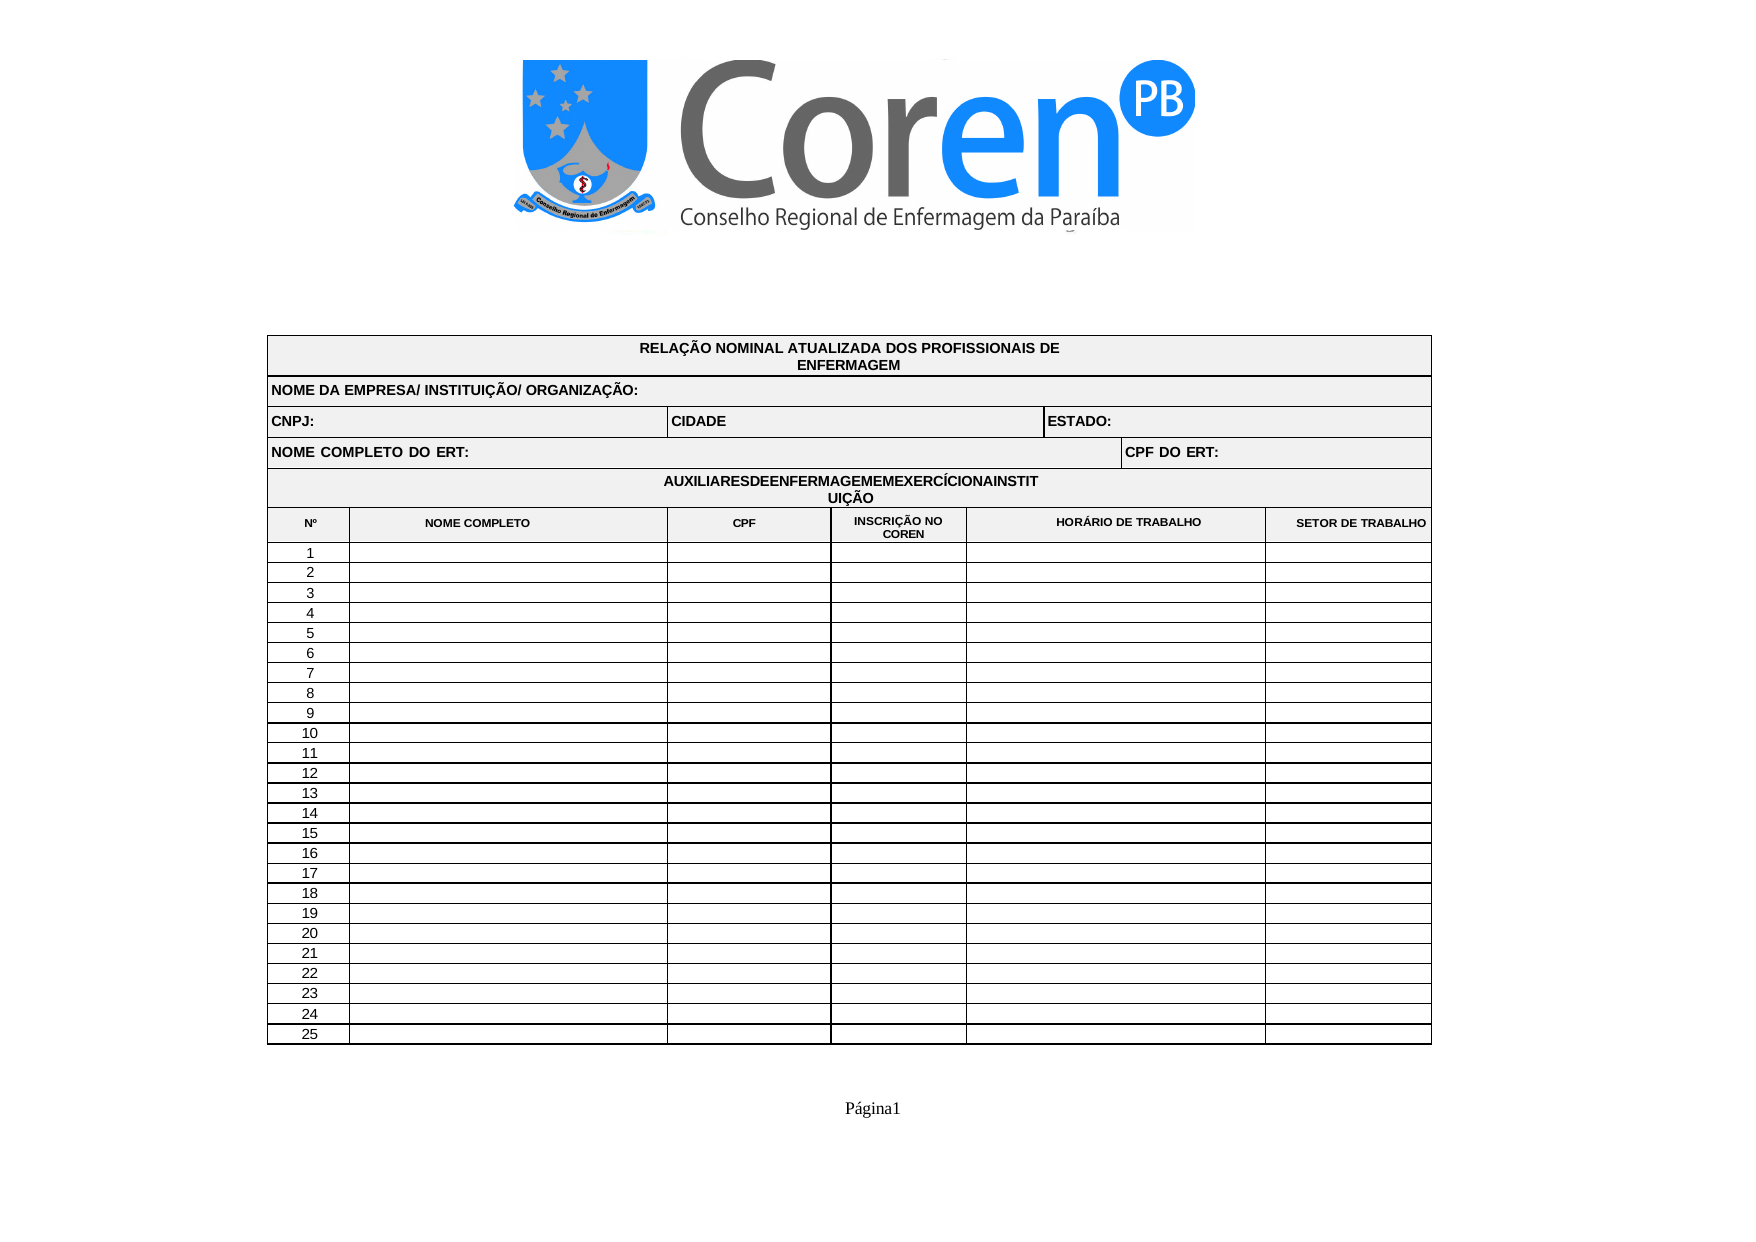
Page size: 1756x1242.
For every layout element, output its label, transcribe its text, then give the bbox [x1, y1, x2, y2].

table_cell [350, 603, 667, 622]
table_cell [1266, 563, 1431, 582]
table_cell [668, 663, 830, 682]
table_cell [1266, 623, 1431, 642]
table_cell [967, 643, 1265, 662]
table_cell [350, 824, 667, 842]
table_cell [350, 864, 667, 882]
table_cell [832, 563, 966, 582]
table_cell [832, 1025, 966, 1043]
table_cell [350, 904, 667, 922]
table_cell 19 [268, 904, 349, 922]
table_cell [967, 703, 1265, 722]
table_cell [832, 804, 966, 822]
table_cell [1266, 804, 1431, 822]
table_cell [350, 563, 667, 582]
table_cell [832, 743, 966, 762]
table_cell [350, 1025, 667, 1043]
table_cell [1266, 924, 1431, 942]
table_cell 24 [268, 1004, 349, 1023]
table_cell [1266, 964, 1431, 983]
table_cell [350, 583, 667, 602]
table_cell [832, 703, 966, 722]
table_cell [668, 904, 830, 922]
table_cell [668, 1004, 830, 1023]
table_cell [967, 583, 1265, 602]
table_cell [668, 724, 830, 742]
table_cell [1266, 724, 1431, 742]
table_cell 21 [268, 944, 349, 962]
table_cell [967, 944, 1265, 962]
table_cell [350, 663, 667, 682]
table_cell [967, 563, 1265, 582]
table_cell 25 [268, 1025, 349, 1043]
table_cell [967, 844, 1265, 862]
table_cell 4 [268, 603, 349, 622]
table_cell [350, 643, 667, 662]
table_cell 16 [268, 844, 349, 862]
table_cell NOME DA EMPRESA/ INSTITUIÇÃO/ ORGANIZAÇÃO: [268, 377, 1431, 406]
table_cell [1266, 703, 1431, 722]
table_cell [668, 643, 830, 662]
table_cell [350, 784, 667, 802]
table_cell [1266, 884, 1431, 902]
table_cell AUXILIARESDEENFERMAGEMEMEXERCÍCIONAINSTIT UIÇÃO [268, 469, 1431, 507]
table_cell 11 [268, 743, 349, 762]
table_cell [967, 764, 1265, 782]
table_cell [1266, 643, 1431, 662]
table_cell 18 [268, 884, 349, 902]
table_cell [668, 583, 830, 602]
table_cell [832, 643, 966, 662]
table_cell [832, 683, 966, 702]
table_cell [1266, 784, 1431, 802]
table_cell 2 [268, 563, 349, 582]
table_cell SETOR DE TRABALHO [1266, 508, 1431, 541]
table_cell [967, 784, 1265, 802]
table_cell [1266, 683, 1431, 702]
table_cell [967, 1025, 1265, 1043]
table_cell NOME COMPLETO [350, 508, 667, 541]
table_cell [1266, 944, 1431, 962]
table_cell INSCRIÇÃO NO COREN [832, 508, 966, 541]
table_cell 13 [268, 784, 349, 802]
table_cell [1266, 824, 1431, 842]
table_cell HORÁRIO DE TRABALHO [967, 508, 1265, 541]
table_cell [668, 804, 830, 822]
table_cell [832, 784, 966, 802]
table_cell CNPJ: [268, 407, 667, 437]
table_cell [1266, 984, 1431, 1002]
table_cell [967, 824, 1265, 842]
table_cell 1 [268, 543, 349, 562]
table_cell CIDADE [668, 407, 1043, 437]
table_cell [668, 924, 830, 942]
table_cell CPF DO ERT: [1122, 438, 1431, 467]
table_cell [668, 743, 830, 762]
table_cell ESTADO: [1045, 407, 1431, 437]
table_cell [832, 904, 966, 922]
table_cell [1266, 743, 1431, 762]
table_cell [350, 804, 667, 822]
table_cell [350, 724, 667, 742]
table_cell [350, 884, 667, 902]
table_cell 3 [268, 583, 349, 602]
table_cell [668, 844, 830, 862]
table_cell [1266, 663, 1431, 682]
picture [513, 58, 1195, 235]
table_cell [668, 824, 830, 842]
table_cell [668, 764, 830, 782]
table_cell [967, 864, 1265, 882]
table_cell [832, 984, 966, 1002]
table_cell 6 [268, 643, 349, 662]
table_cell [967, 724, 1265, 742]
table_cell [668, 683, 830, 702]
table_cell [1266, 583, 1431, 602]
table_cell [967, 804, 1265, 822]
table_cell [668, 623, 830, 642]
table_cell [1266, 844, 1431, 862]
table_cell 20 [268, 924, 349, 942]
table_cell [1266, 603, 1431, 622]
table_cell [967, 603, 1265, 622]
table_cell [967, 904, 1265, 922]
table_cell [832, 884, 966, 902]
table_cell [668, 884, 830, 902]
table_cell [350, 683, 667, 702]
table_cell [832, 944, 966, 962]
table_cell [350, 743, 667, 762]
table_cell [350, 964, 667, 983]
table_cell [1266, 1025, 1431, 1043]
table_cell [1266, 764, 1431, 782]
table_cell [832, 1004, 966, 1023]
table_cell [832, 764, 966, 782]
table_cell Nº [268, 508, 349, 541]
table_cell [350, 623, 667, 642]
table_cell [967, 623, 1265, 642]
table_cell NOME COMPLETO DO ERT: [268, 438, 1121, 467]
table_cell [832, 603, 966, 622]
table_cell [967, 663, 1265, 682]
table_cell [350, 1004, 667, 1023]
table_cell [967, 1004, 1265, 1023]
table_cell [832, 543, 966, 562]
table_cell [668, 964, 830, 983]
table_cell [350, 924, 667, 942]
table_cell [832, 924, 966, 942]
table_cell 22 [268, 964, 349, 983]
table_cell 17 [268, 864, 349, 882]
table_cell [967, 743, 1265, 762]
table_cell 9 [268, 703, 349, 722]
table_cell [350, 764, 667, 782]
table_cell [668, 543, 830, 562]
table_cell [350, 944, 667, 962]
table_cell 12 [268, 764, 349, 782]
table_cell [668, 703, 830, 722]
table_cell [832, 623, 966, 642]
table_cell [668, 563, 830, 582]
table_cell [967, 543, 1265, 562]
table_cell [1266, 904, 1431, 922]
table_cell [832, 964, 966, 983]
table_cell [668, 603, 830, 622]
table_cell 8 [268, 683, 349, 702]
table_cell [668, 784, 830, 802]
table_cell [1266, 864, 1431, 882]
table_cell [832, 724, 966, 742]
table_cell 5 [268, 623, 349, 642]
table_cell [1266, 1004, 1431, 1023]
table_cell [832, 663, 966, 682]
table_cell [832, 864, 966, 882]
table_cell [668, 864, 830, 882]
table_cell CPF [668, 508, 830, 541]
table_cell [350, 703, 667, 722]
table_header RELAÇÃO NOMINAL ATUALIZADA DOS PROFISSIONAIS DE ENFERMAGEM [268, 336, 1431, 375]
table_cell 14 [268, 804, 349, 822]
table_cell [668, 944, 830, 962]
table_cell 7 [268, 663, 349, 682]
table_cell [967, 683, 1265, 702]
table_cell [350, 543, 667, 562]
table_cell [967, 984, 1265, 1002]
table_cell 23 [268, 984, 349, 1002]
table_cell [967, 884, 1265, 902]
table_cell [350, 844, 667, 862]
table_cell 10 [268, 724, 349, 742]
table_cell [1266, 543, 1431, 562]
table_cell [350, 984, 667, 1002]
table_cell [832, 824, 966, 842]
table_cell [668, 1025, 830, 1043]
table_cell [967, 924, 1265, 942]
table_cell [832, 844, 966, 862]
table_cell [967, 964, 1265, 983]
table_cell [668, 984, 830, 1002]
table_cell [832, 583, 966, 602]
table_cell 15 [268, 824, 349, 842]
